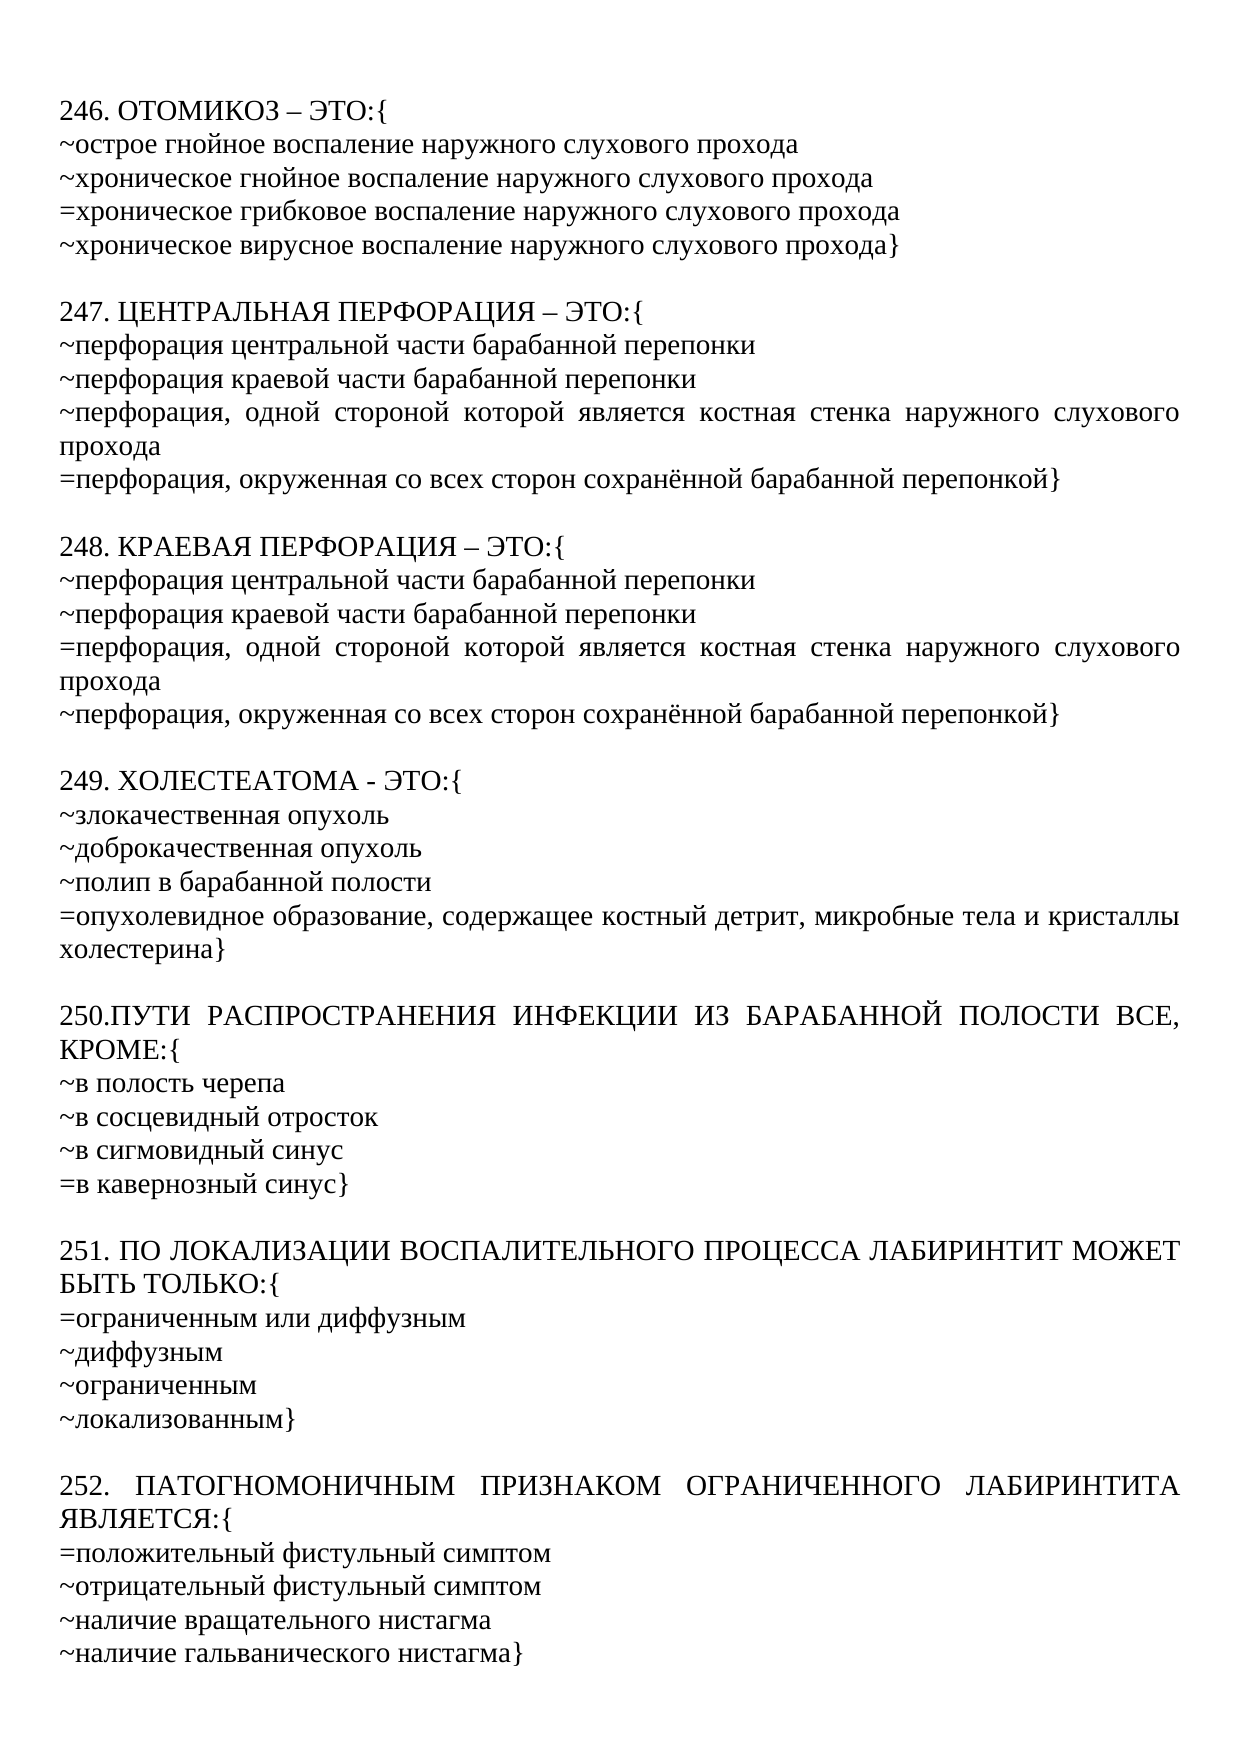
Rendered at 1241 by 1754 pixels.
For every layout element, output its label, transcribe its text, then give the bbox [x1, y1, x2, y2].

text 246. ОТОМИКОЗ – ЭТО:{ [59, 93, 1181, 126]
text ~ограниченным [59, 1367, 1181, 1401]
text =опухолевидное образование, содержащее костный детрит, микробные тела и кристаллы холестерина} [59, 898, 1181, 965]
text ~в полость черепа [59, 1065, 1181, 1099]
text ~перфорация центральной части барабанной перепонки [59, 327, 1181, 361]
text ~локализованным} [59, 1401, 1181, 1434]
text ~наличие гальванического нистагма} [59, 1636, 1181, 1669]
text ~хроническое вирусное воспаление наружного слухового прохода} [59, 227, 1181, 260]
text ~перфорация центральной части барабанной перепонки [59, 562, 1181, 596]
text ~в сигмовидный синус [59, 1132, 1181, 1166]
text ~хроническое гнойное воспаление наружного слухового прохода [59, 160, 1181, 193]
text =положительный фистульный симптом [59, 1535, 1181, 1568]
text =перфорация, одной стороной которой является костная стенка наружного слухового прохода [59, 629, 1181, 696]
text 250.ПУТИ РАСПРОСТРАНЕНИЯ ИНФЕКЦИИ ИЗ БАРАБАННОЙ ПОЛОСТИ ВСЕ, КРОМЕ:{ [59, 998, 1181, 1065]
text 247. ЦЕНТРАЛЬНАЯ ПЕРФОРАЦИЯ – ЭТО:{ [59, 294, 1181, 327]
text =в кавернозный синус} [59, 1166, 1181, 1199]
text ~перфорация краевой части барабанной перепонки [59, 361, 1181, 394]
text =ограниченным или диффузным [59, 1300, 1181, 1334]
text 252. ПАТОГНОМОНИЧНЫМ ПРИЗНАКОМ ОГРАНИЧЕННОГО ЛАБИРИНТИТА ЯВЛЯЕТСЯ:{ [59, 1468, 1181, 1535]
text 251. ПО ЛОКАЛИЗАЦИИ ВОСПАЛИТЕЛЬНОГО ПРОЦЕССА ЛАБИРИНТИТ МОЖЕТ БЫТЬ ТОЛЬКО:{ [59, 1233, 1181, 1300]
text ~отрицательный фистульный симптом [59, 1568, 1181, 1602]
text ~полип в барабанной полости [59, 864, 1181, 898]
text ~злокачественная опухоль [59, 797, 1181, 831]
text ~острое гнойное воспаление наружного слухового прохода [59, 126, 1181, 160]
text ~диффузным [59, 1334, 1181, 1367]
text ~перфорация краевой части барабанной перепонки [59, 596, 1181, 629]
text =перфорация, окруженная со всех сторон сохранённой барабанной перепонкой} [59, 462, 1181, 495]
text ~доброкачественная опухоль [59, 831, 1181, 864]
text 248. КРАЕВАЯ ПЕРФОРАЦИЯ – ЭТО:{ [59, 529, 1181, 562]
text ~перфорация, одной стороной которой является костная стенка наружного слухового прохода [59, 394, 1181, 462]
text ~в сосцевидный отросток [59, 1099, 1181, 1132]
text 249. ХОЛЕСТЕАТОМА - ЭТО:{ [59, 763, 1181, 797]
text ~наличие вращательного нистагма [59, 1602, 1181, 1636]
text =хроническое грибковое воспаление наружного слухового прохода [59, 193, 1181, 227]
text ~перфорация, окруженная со всех сторон сохранённой барабанной перепонкой} [59, 696, 1181, 730]
